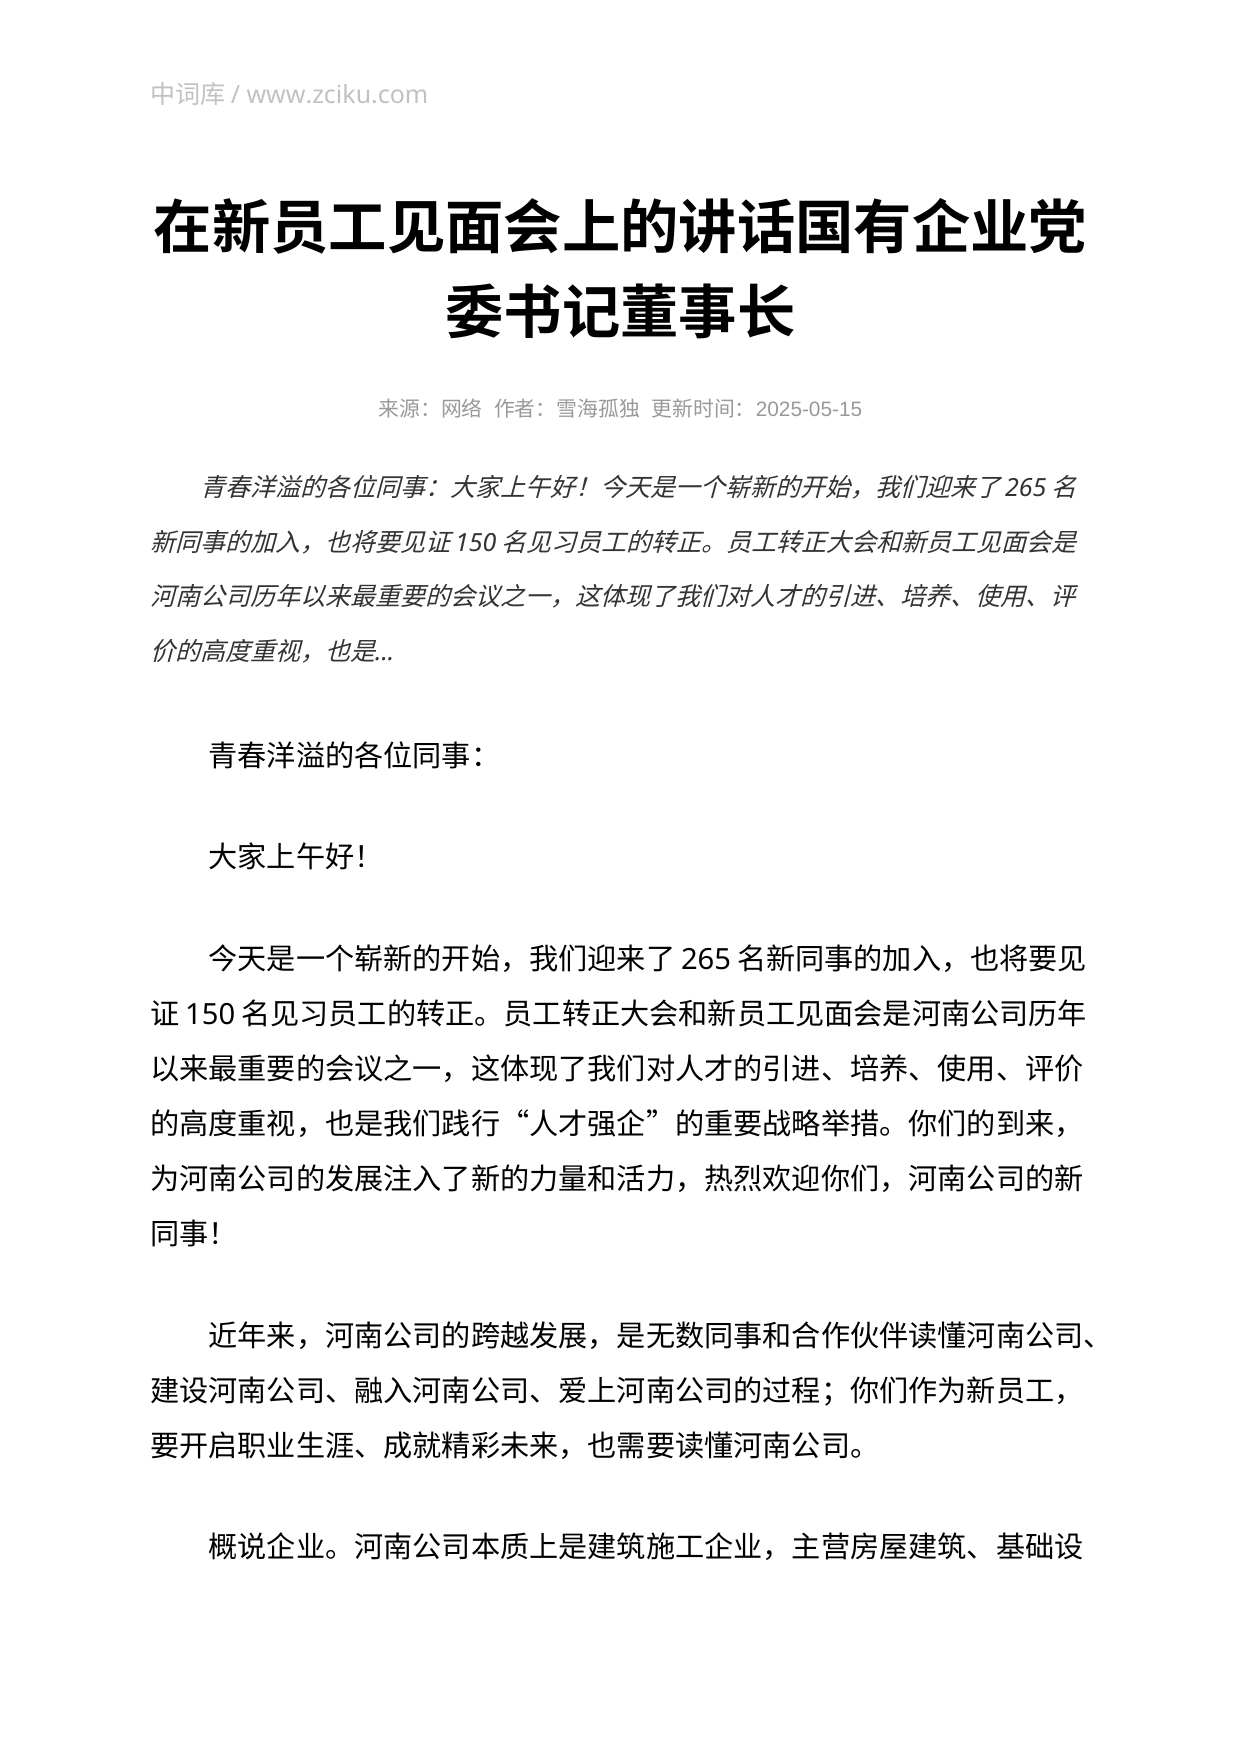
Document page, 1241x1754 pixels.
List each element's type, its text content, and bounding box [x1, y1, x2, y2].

text 来源：网络 作者：雪海孤独 更新时间：2025-05-15 [150, 397, 1090, 421]
text 青春洋溢的各位同事： [150, 732, 1090, 774]
text 近年来，河南公司的跨越发展，是无数同事和合作伙伴读懂河南公司、建设河南公司、融入河南公司、爱上河南公司的过程；你们作为新员工，要开启职业生涯、成就精彩未来，也需要读懂河南公司。 [150, 1312, 1090, 1464]
text 青春洋溢的各位同事：大家上午好！今天是一个崭新的开始，我们迎来了265名新同事的加入，也将要见证150名见习员工的转正。员工转正大会和新员工见面会是河南公司历年以来最重要的会议之一，这体现了我们对人才的引进、培养、使用、评价的高度重视，也是... [150, 468, 1090, 667]
text 大家上午好！ [150, 834, 1090, 876]
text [150, 1524, 1090, 1566]
subtitle 在新员工见面会上的讲话国有企业党委书记董事长 [150, 181, 1090, 350]
text 今天是一个崭新的开始，我们迎来了265名新同事的加入，也将要见证150名见习员工的转正。员工转正大会和新员工见面会是河南公司历年以来最重要的会议之一，这体现了我们对人才的引进、培养、使用、评价的高度重视，也是我们践行“人才强企”的重要战略举措。你们的到来，为河南公司的发展注入了新的力量和活力，热烈欢迎你们，河南公司的新同事！ [150, 936, 1090, 1253]
